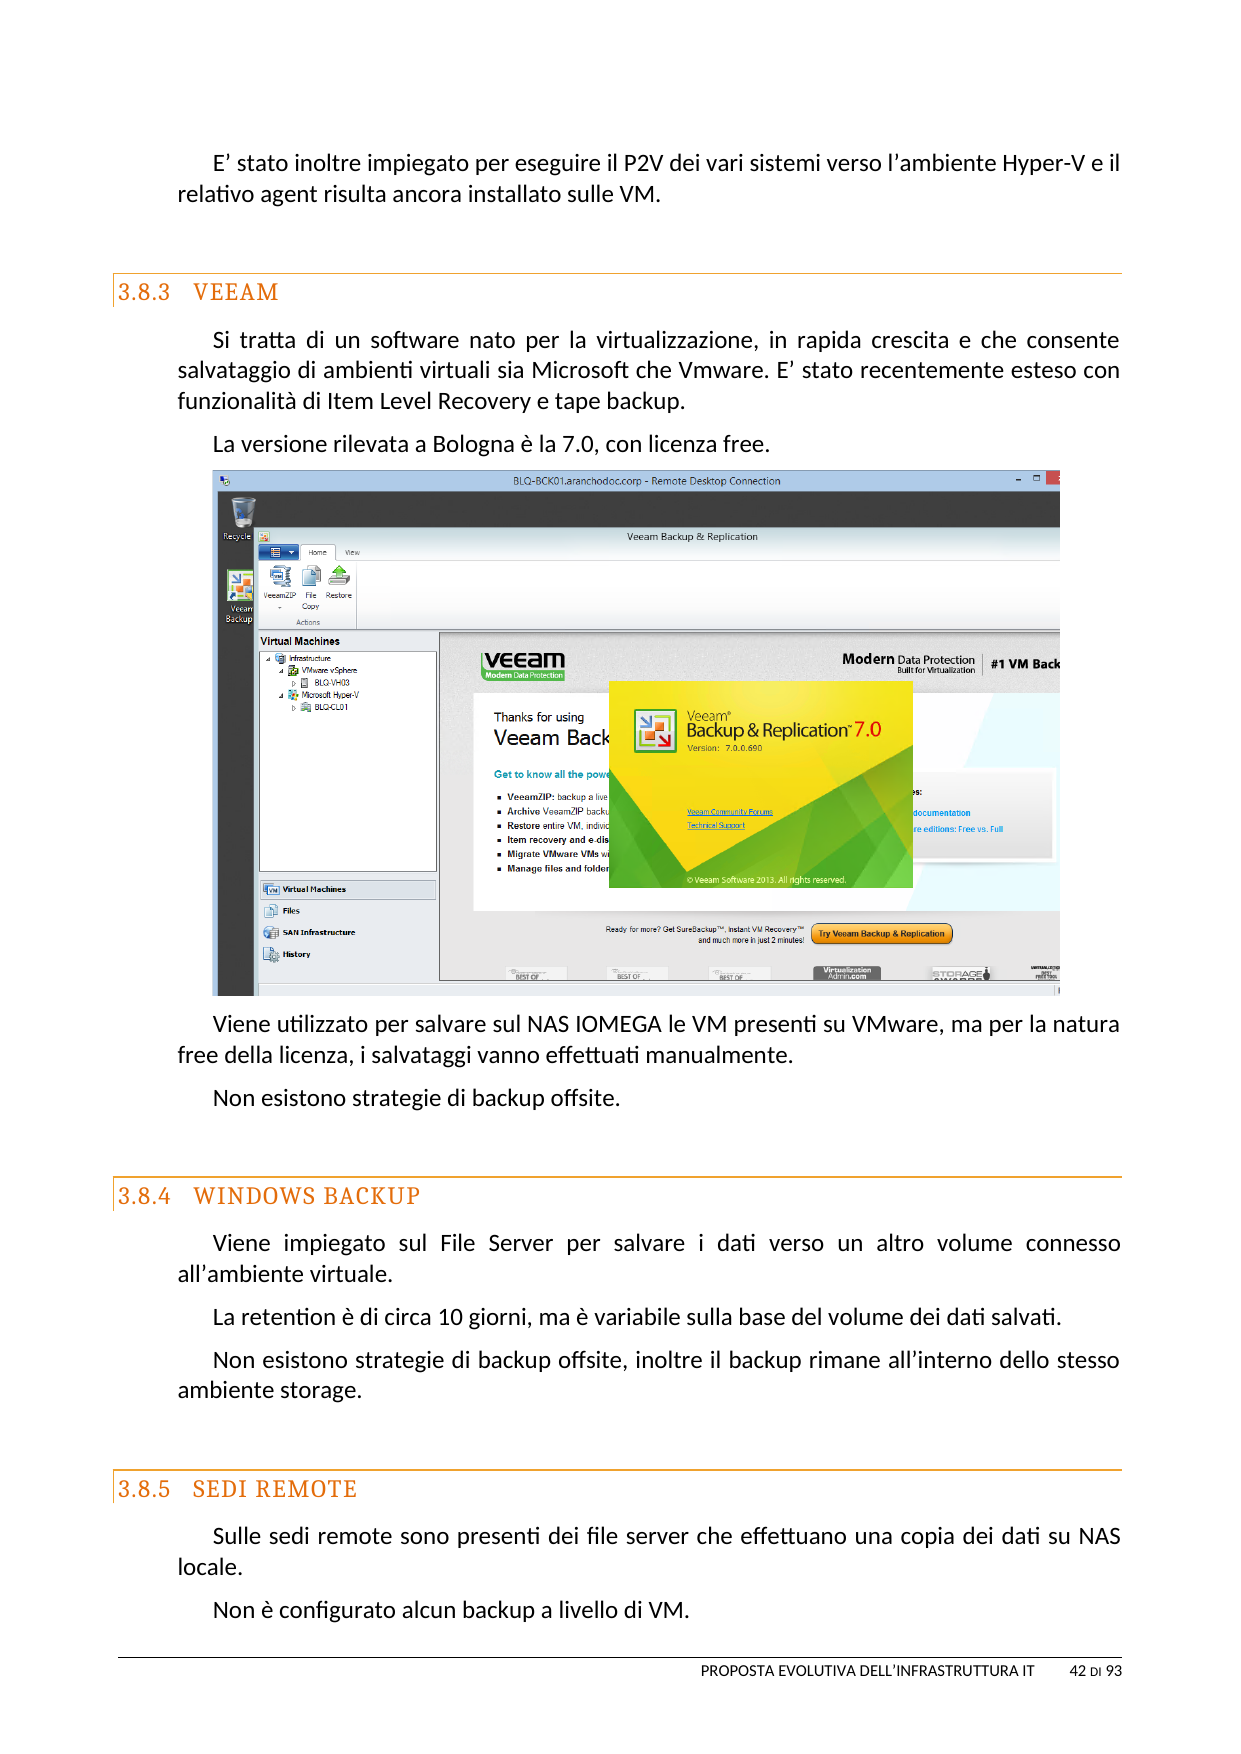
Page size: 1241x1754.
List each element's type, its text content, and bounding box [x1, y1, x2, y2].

text La versione rilevata a Bologna è la 7.0, con licenza free. [177, 428, 1122, 458]
text Si tratta di un software nato per la virtualizzazione, in rapida crescita e che consente salvataggio di ambienti virtuali sia Microsoft che Vmware. E’ stato recentemente esteso con funzionalità di Item Level Recovery e tape backup. [177, 324, 1122, 415]
text E’ stato inoltre impiegato per eseguire il P2V dei vari sistemi verso l’ambiente Hyper-V e il relativo agent risulta ancora installato sulle VM. [177, 148, 1122, 209]
text Non è configurato alcun backup a livello di VM. [177, 1594, 1122, 1624]
text Non esistono strategie di backup offsite, inoltre il backup rimane all’interno dello stesso ambiente storage. [177, 1344, 1122, 1405]
subtitle Veeam [114, 274, 1122, 307]
text Viene utilizzato per salvare sul NAS IOMEGA le VM presenti su VMware, ma per la natura free della licenza, i salvataggi vanno effettuati manualmente. [177, 1008, 1122, 1069]
text La retention è di circa 10 giorni, ma è variabile sulla base del volume dei dati salvati. [177, 1301, 1122, 1332]
text Sulle sedi remote sono presenti dei file server che effettuano una copia dei dati su NAS locale. [177, 1520, 1122, 1581]
text Non esistono strategie di backup offsite. [177, 1082, 1122, 1112]
text Viene impiegato sul File Server per salvare i dati verso un altro volume connesso all’ambiente virtuale. [177, 1227, 1122, 1288]
subtitle Sedi remote [114, 1471, 1122, 1503]
picture [212, 470, 1060, 996]
subtitle Windows Backup [114, 1178, 1122, 1211]
